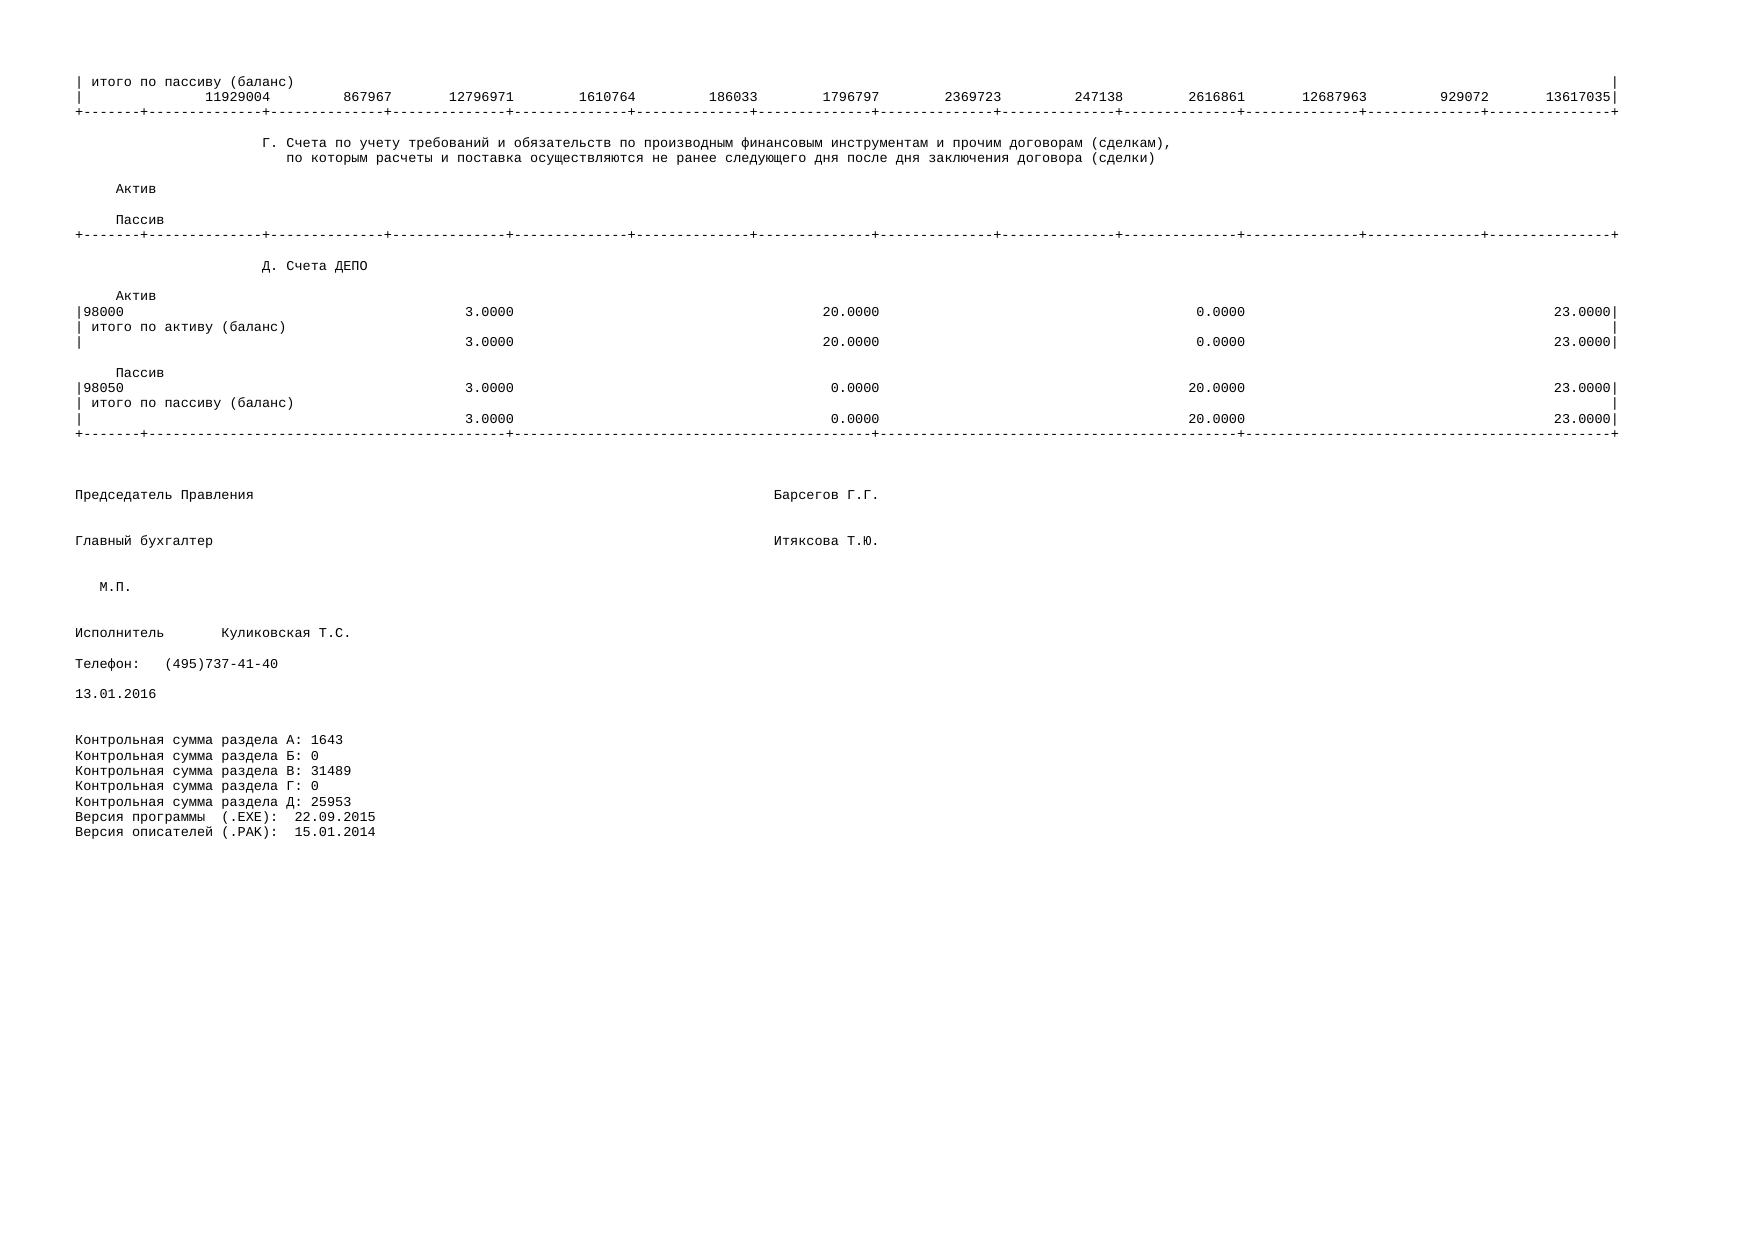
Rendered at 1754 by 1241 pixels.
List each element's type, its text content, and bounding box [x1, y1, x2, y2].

text | итого по пассиву (баланс) | [75, 75, 1679, 90]
text Пассив [75, 366, 1679, 381]
text +-------+--------------+--------------+--------------+--------------+--------------+--------------+--------------+--------------+--------------+--------------+--------------+---------------+ [75, 228, 1679, 243]
text М.П. [75, 580, 1679, 596]
text Телефон: (495)737-41-40 [75, 657, 1679, 672]
text Контрольная сумма раздела Г: 0 [75, 779, 1679, 795]
text | итого по активу (баланс) | [75, 320, 1679, 335]
text Контрольная сумма раздела В: 31489 [75, 764, 1679, 779]
text Актив [75, 289, 1679, 305]
text Пассив [75, 213, 1679, 228]
text Версия описателей (.PAK): 15.01.2014 [75, 825, 1679, 841]
text Контрольная сумма раздела Б: 0 [75, 749, 1679, 764]
text +-------+--------------+--------------+--------------+--------------+--------------+--------------+--------------+--------------+--------------+--------------+--------------+---------------+ [75, 106, 1679, 121]
text по которым расчеты и поставка осуществляются не ранее следующего дня после дня заключения договора (сделки) [75, 152, 1679, 167]
text | 11929004 867967 12796971 1610764 186033 1796797 2369723 247138 2616861 12687963 929072 13617035| [75, 90, 1679, 106]
text +-------+--------------------------------------------+--------------------------------------------+--------------------------------------------+---------------------------------------------+ [75, 427, 1679, 442]
text Актив [75, 182, 1679, 197]
text | 3.0000 0.0000 20.0000 23.0000| [75, 412, 1679, 427]
text Контрольная сумма раздела А: 1643 [75, 733, 1679, 749]
text 13.01.2016 [75, 687, 1679, 703]
text |98000 3.0000 20.0000 0.0000 23.0000| [75, 305, 1679, 320]
text | 3.0000 20.0000 0.0000 23.0000| [75, 335, 1679, 351]
text Г. Счета по учету требований и обязательств по производным финансовым инструментам и прочим договорам (сделкам), [75, 136, 1679, 152]
text Версия программы (.EXE): 22.09.2015 [75, 810, 1679, 825]
text | итого по пассиву (баланс) | [75, 397, 1679, 412]
text Контрольная сумма раздела Д: 25953 [75, 795, 1679, 810]
text Председатель Правления Барсегов Г.Г. [75, 488, 1679, 504]
text Д. Счета ДЕПО [75, 259, 1679, 274]
text Исполнитель Куликовская Т.С. [75, 626, 1679, 642]
text |98050 3.0000 0.0000 20.0000 23.0000| [75, 381, 1679, 397]
text Главный бухгалтер Итяксова Т.Ю. [75, 534, 1679, 550]
